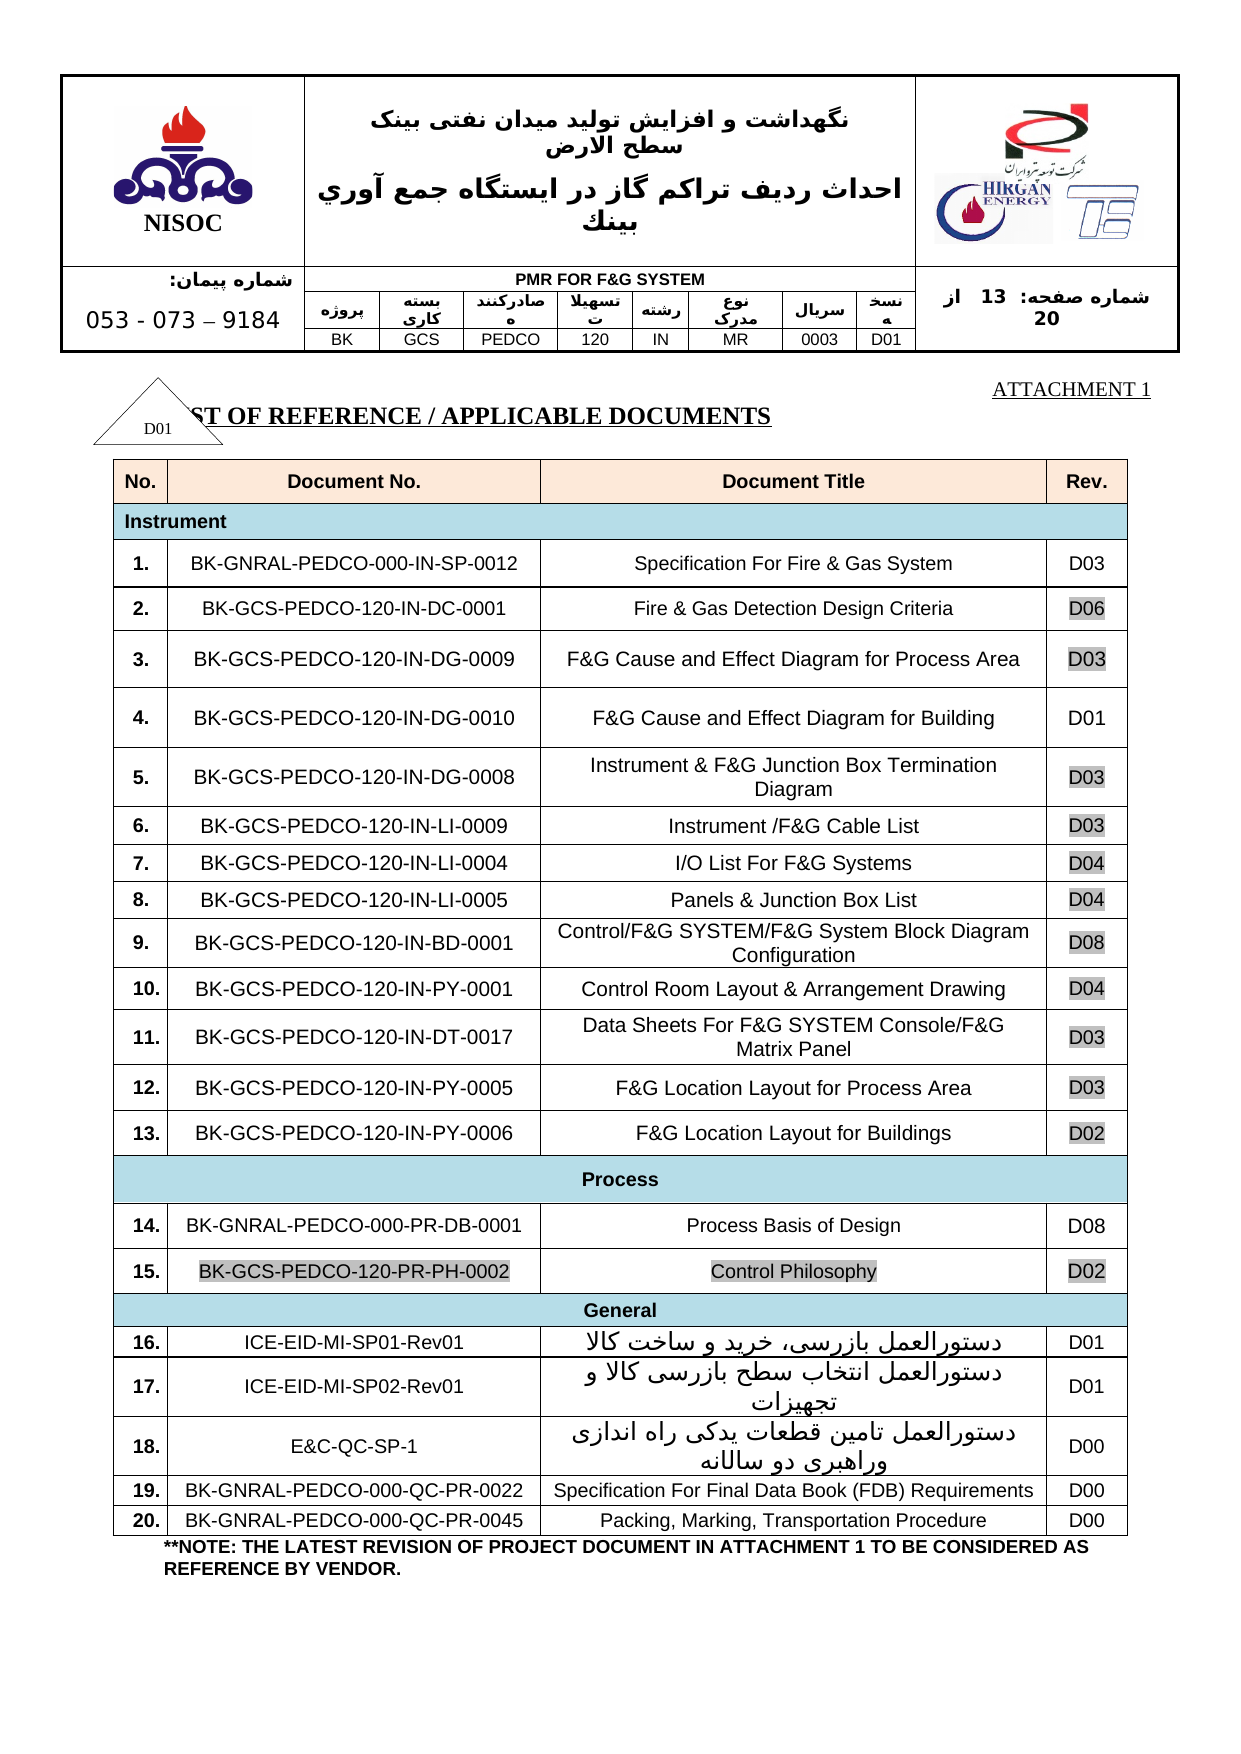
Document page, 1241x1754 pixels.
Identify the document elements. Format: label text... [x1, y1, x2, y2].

table_cell D03 [1047, 1010, 1127, 1064]
table_cell [114, 631, 167, 687]
table_cell ICE-EID-MI-SP02-Rev01 [168, 1358, 540, 1416]
table_cell [114, 1476, 167, 1505]
table_cell BK-GNRAL-PEDCO-000-IN-SP-0012 [168, 540, 540, 586]
table_cell [114, 1249, 167, 1293]
table_cell [114, 1358, 167, 1416]
table_header Rev. [1047, 460, 1127, 503]
table_cell دستورالعمل بازرسی، خرید و ساخت کالا [541, 1327, 1046, 1356]
table_cell BK-GNRAL-PEDCO-000-QC-PR-0045 [168, 1506, 540, 1535]
table_cell I/O List For F&G Systems [541, 845, 1046, 881]
table_cell D03 [1047, 807, 1127, 844]
table_cell Process Basis of Design [541, 1204, 1046, 1248]
table_cell Data Sheets For F&G SYSTEM Console/F&G Matrix Panel [541, 1010, 1046, 1064]
table_cell D08 [1047, 919, 1127, 967]
table_cell General [114, 1294, 1127, 1326]
table_cell Process [114, 1156, 1127, 1202]
table_cell BK-GCS-PEDCO-120-IN-LI-0004 [168, 845, 540, 881]
table_cell [114, 688, 167, 747]
table_cell BK-GCS-PEDCO-120-IN-DG-0010 [168, 688, 540, 747]
table_cell [114, 748, 167, 806]
table_cell Packing, Marking, Transportation Procedure [541, 1506, 1046, 1535]
table_cell [114, 1204, 167, 1248]
table_cell BK-GCS-PEDCO-120-IN-BD-0001 [168, 919, 540, 967]
table_cell F&G Cause and Effect Diagram for Process Area [541, 631, 1046, 687]
table_cell Panels & Junction Box List [541, 882, 1046, 918]
table_cell [114, 968, 167, 1009]
table_cell D01 [1047, 1327, 1127, 1356]
table_cell [114, 1010, 167, 1064]
table_cell BK-GCS-PEDCO-120-IN-DT-0017 [168, 1010, 540, 1064]
text LIST OF REFERENCE / APPLICABLE DOCUMENTS [183, 401, 1152, 430]
table_cell D00 [1047, 1506, 1127, 1535]
table_cell [114, 1506, 167, 1535]
table_cell D03 [1047, 1065, 1127, 1110]
picture [113, 106, 253, 208]
table_cell [114, 540, 167, 586]
table_cell Instrument /F&G Cable List [541, 807, 1046, 844]
table_cell D03 [1047, 631, 1127, 687]
table_cell D04 [1047, 845, 1127, 881]
table_cell [114, 1111, 167, 1155]
table_cell [114, 1327, 167, 1356]
table_cell BK-GCS-PEDCO-120-IN-DC-0001 [168, 588, 540, 630]
table_header No. [114, 460, 167, 503]
table_cell D02 [1047, 1249, 1127, 1293]
table_cell BK-GCS-PEDCO-120-IN-PY-0006 [168, 1111, 540, 1155]
table_cell [114, 845, 167, 881]
table_cell D00 [1047, 1417, 1127, 1475]
table_cell [114, 588, 167, 630]
table_cell D06 [1047, 588, 1127, 630]
table_cell D08 [1047, 1204, 1127, 1248]
table_cell D03 [1047, 540, 1127, 586]
table_cell Control Room Layout & Arrangement Drawing [541, 968, 1046, 1009]
text **NOTE: THE LATEST REVISION OF PROJECT DOCUMENT IN ATTACHMENT 1 TO BE CONSIDERED AS REFERENCE BY VENDOR. [164, 1536, 1152, 1579]
table_cell F&G Location Layout for Process Area [541, 1065, 1046, 1110]
table_cell BK-GCS-PEDCO-120-PR-PH-0002 [168, 1249, 540, 1293]
table_header Document No. [168, 460, 540, 503]
table_cell [114, 1065, 167, 1110]
table_cell D04 [1047, 968, 1127, 1009]
table_cell BK-GCS-PEDCO-120-IN-LI-0009 [168, 807, 540, 844]
table_cell D01 [1047, 688, 1127, 747]
table_cell BK-GCS-PEDCO-120-IN-PY-0005 [168, 1065, 540, 1110]
table_cell ICE-EID-MI-SP01-Rev01 [168, 1327, 540, 1356]
table_cell Instrument & F&G Junction Box Termination Diagram [541, 748, 1046, 806]
table_cell D02 [1047, 1111, 1127, 1155]
table_cell [114, 882, 167, 918]
table_cell Control/F&G SYSTEM/F&G System Block Diagram Configuration [541, 919, 1046, 967]
table_cell دستورالعمل انتخاب سطح بازرسی کالا و تجهیزات [541, 1358, 1046, 1416]
table_cell BK-GCS-PEDCO-120-IN-LI-0005 [168, 882, 540, 918]
table_cell Specification For Final Data Book (FDB) Requirements [541, 1476, 1046, 1505]
table_cell [114, 919, 167, 967]
table_cell BK-GNRAL-PEDCO-000-QC-PR-0022 [168, 1476, 540, 1505]
table_header Document Title [541, 460, 1046, 503]
table_cell BK-GNRAL-PEDCO-000-PR-DB-0001 [168, 1204, 540, 1248]
table_cell [114, 807, 167, 844]
table_cell D00 [1047, 1476, 1127, 1505]
table_cell دستورالعمل تامین قطعات یدکی راه اندازی وراهبری دو سالانه [541, 1417, 1046, 1475]
table_cell [114, 1417, 167, 1475]
table_cell F&G Location Layout for Buildings [541, 1111, 1046, 1155]
table_cell F&G Cause and Effect Diagram for Building [541, 688, 1046, 747]
table_cell BK-GCS-PEDCO-120-IN-DG-0008 [168, 748, 540, 806]
table_cell Instrument [114, 504, 1127, 539]
table_cell Fire & Gas Detection Design Criteria [541, 588, 1046, 630]
table_cell Control Philosophy [541, 1249, 1046, 1293]
table_cell D03 [1047, 748, 1127, 806]
table_cell Specification For Fire & Gas System [541, 540, 1046, 586]
table_cell D04 [1047, 882, 1127, 918]
table_cell D01 [1047, 1358, 1127, 1416]
table_cell BK-GCS-PEDCO-120-IN-PY-0001 [168, 968, 540, 1009]
table_cell BK-GCS-PEDCO-120-IN-DG-0009 [168, 631, 540, 687]
table_cell E&C-QC-SP-1 [168, 1417, 540, 1475]
picture [934, 103, 1089, 244]
